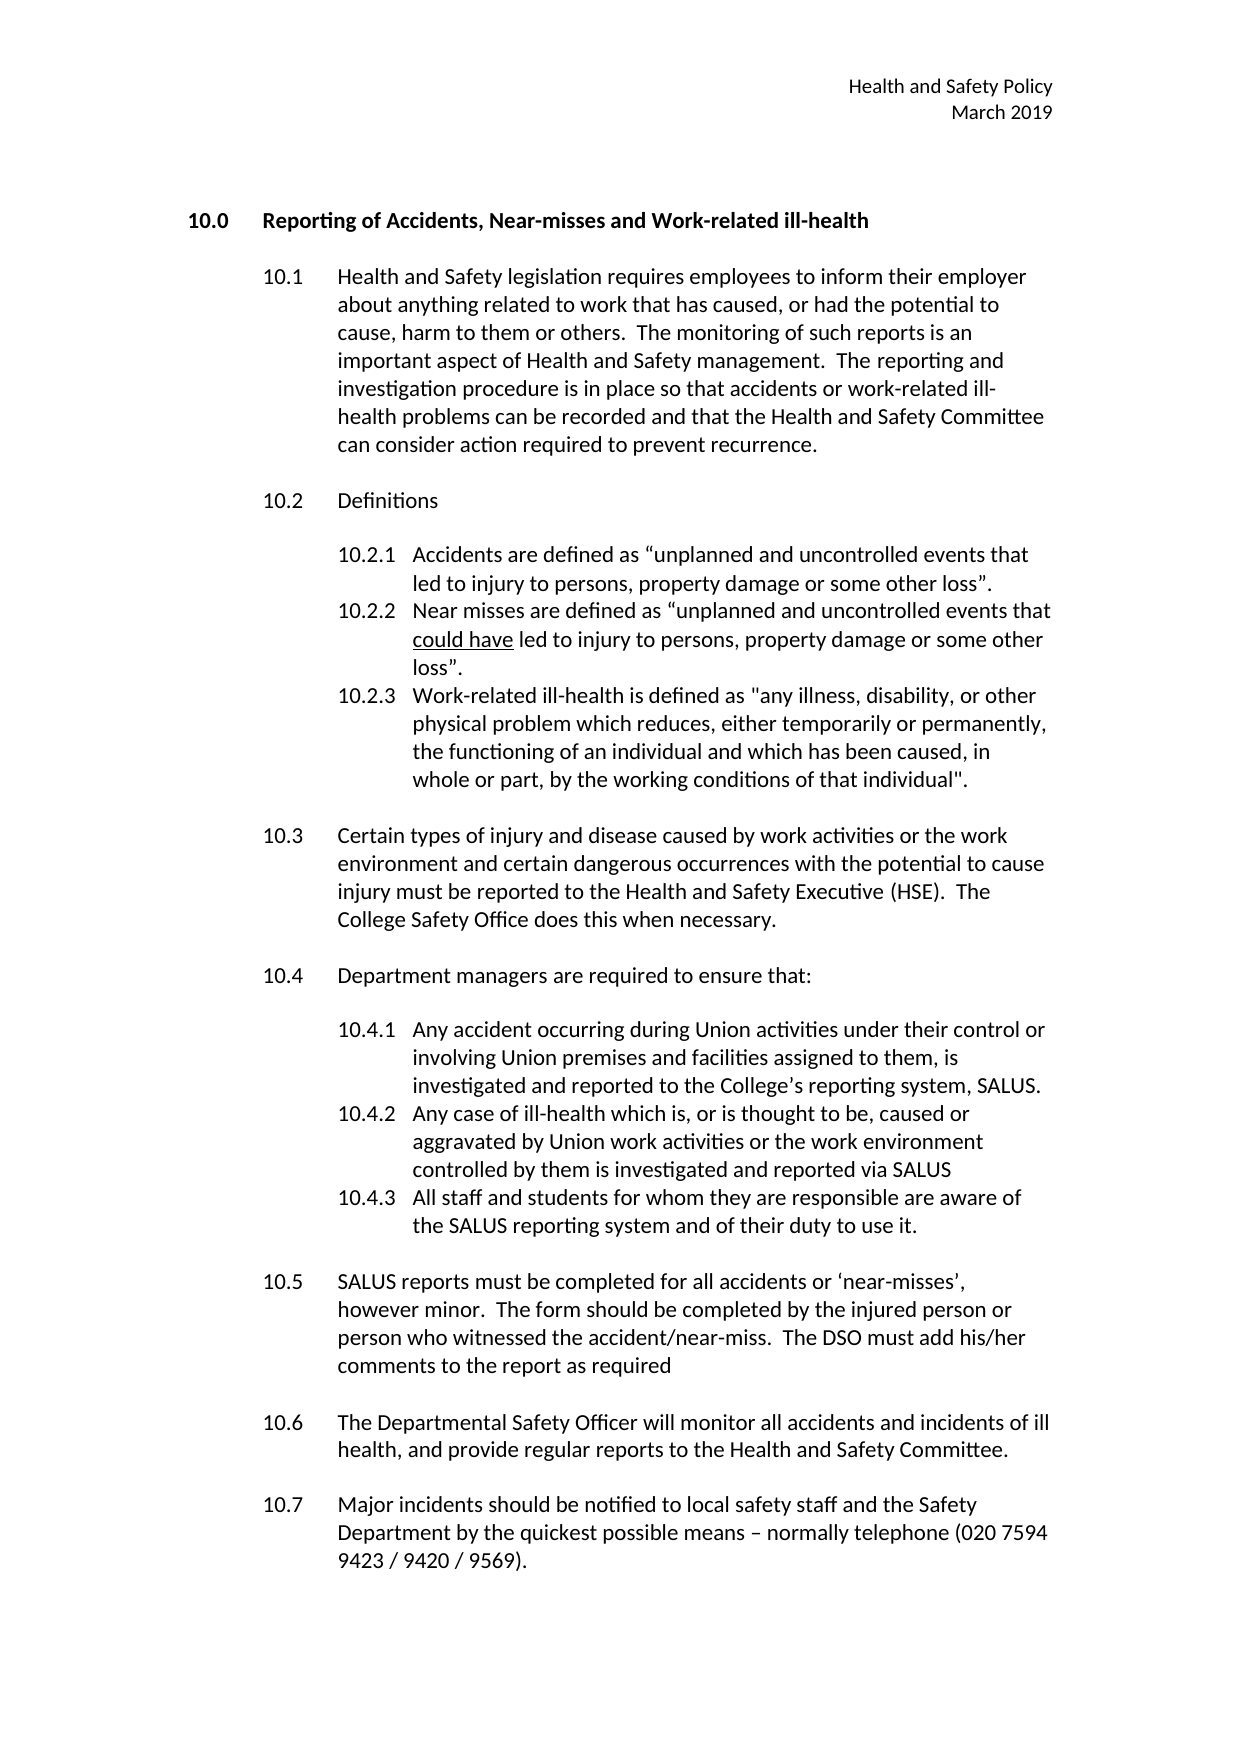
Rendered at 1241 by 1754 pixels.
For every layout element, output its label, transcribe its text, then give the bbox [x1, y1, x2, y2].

list Near misses are defined as “unplanned and uncontrolled events that could have led to injury to persons, property damage or some other loss”. [337, 597, 1053, 681]
list Certain types of injury and disease caused by work activities or the work environment and certain dangerous occurrences with the potential to cause injury must be reported to the Health and Safety Executive (HSE). The College Safety Office does this when necessary. [262, 821, 1053, 933]
list Definitions [262, 486, 1053, 514]
list All staff and students for whom they are responsible are aware of the SALUS reporting system and of their duty to use it. [337, 1183, 1053, 1239]
list Department managers are required to ensure that: [262, 961, 1053, 989]
list Reporting of Accidents, Near-misses and Work-related ill-health [187, 206, 1053, 234]
list Work-related ill-health is defined as "any illness, disability, or other physical problem which reduces, either temporarily or permanently, the functioning of an individual and which has been caused, in whole or part, by the working conditions of that individual". [337, 681, 1053, 793]
list Health and Safety legislation requires employees to inform their employer about anything related to work that has caused, or had the potential to cause, harm to them or others. The monitoring of such reports is an important aspect of Health and Safety management. The reporting and investigation procedure is in place so that accidents or work-related ill-health problems can be recorded and that the Health and Safety Committee can consider action required to prevent recurrence. [262, 262, 1053, 458]
list Any case of ill-health which is, or is thought to be, caused or aggravated by Union work activities or the work environment controlled by them is investigated and reported via SALUS [337, 1099, 1053, 1183]
list Any accident occurring during Union activities under their control or involving Union premises and facilities assigned to them, is investigated and reported to the College’s reporting system, SALUS. [337, 1015, 1053, 1099]
list Accidents are defined as “unplanned and uncontrolled events that led to injury to persons, property damage or some other loss”. [337, 541, 1053, 597]
list SALUS reports must be completed for all accidents or ‘near-misses’, however minor. The form should be completed by the injured person or person who witnessed the accident/near-miss. The DSO must add his/her comments to the report as required [262, 1267, 1053, 1379]
list The Departmental Safety Officer will monitor all accidents and incidents of ill health, and provide regular reports to the Health and Safety Committee. [262, 1408, 1053, 1464]
list Major incidents should be notified to local safety staff and the Safety Department by the quickest possible means – normally telephone (020 7594 9423 / 9420 / 9569). [262, 1490, 1053, 1574]
